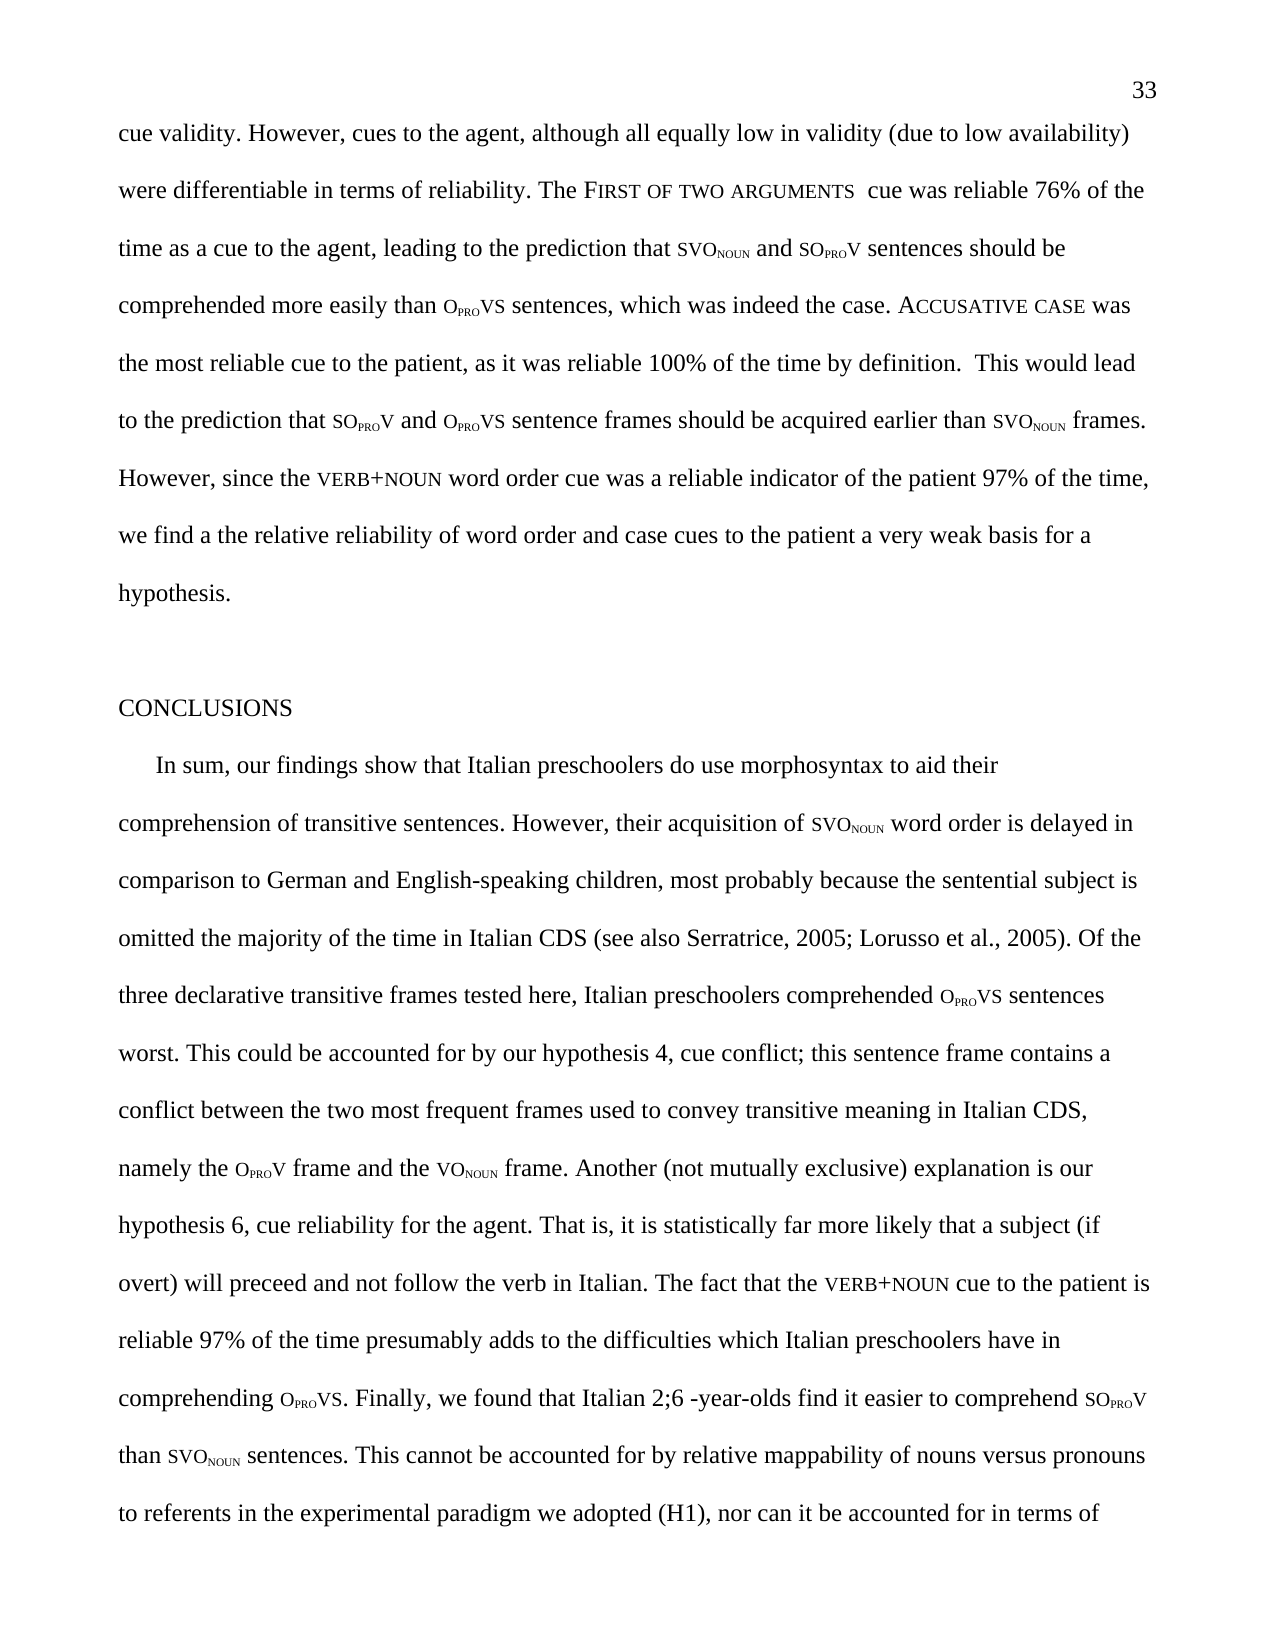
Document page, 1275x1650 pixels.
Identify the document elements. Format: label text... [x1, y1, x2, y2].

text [118, 751, 1157, 1527]
text CONCLUSIONS [118, 693, 1157, 722]
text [118, 118, 1157, 607]
